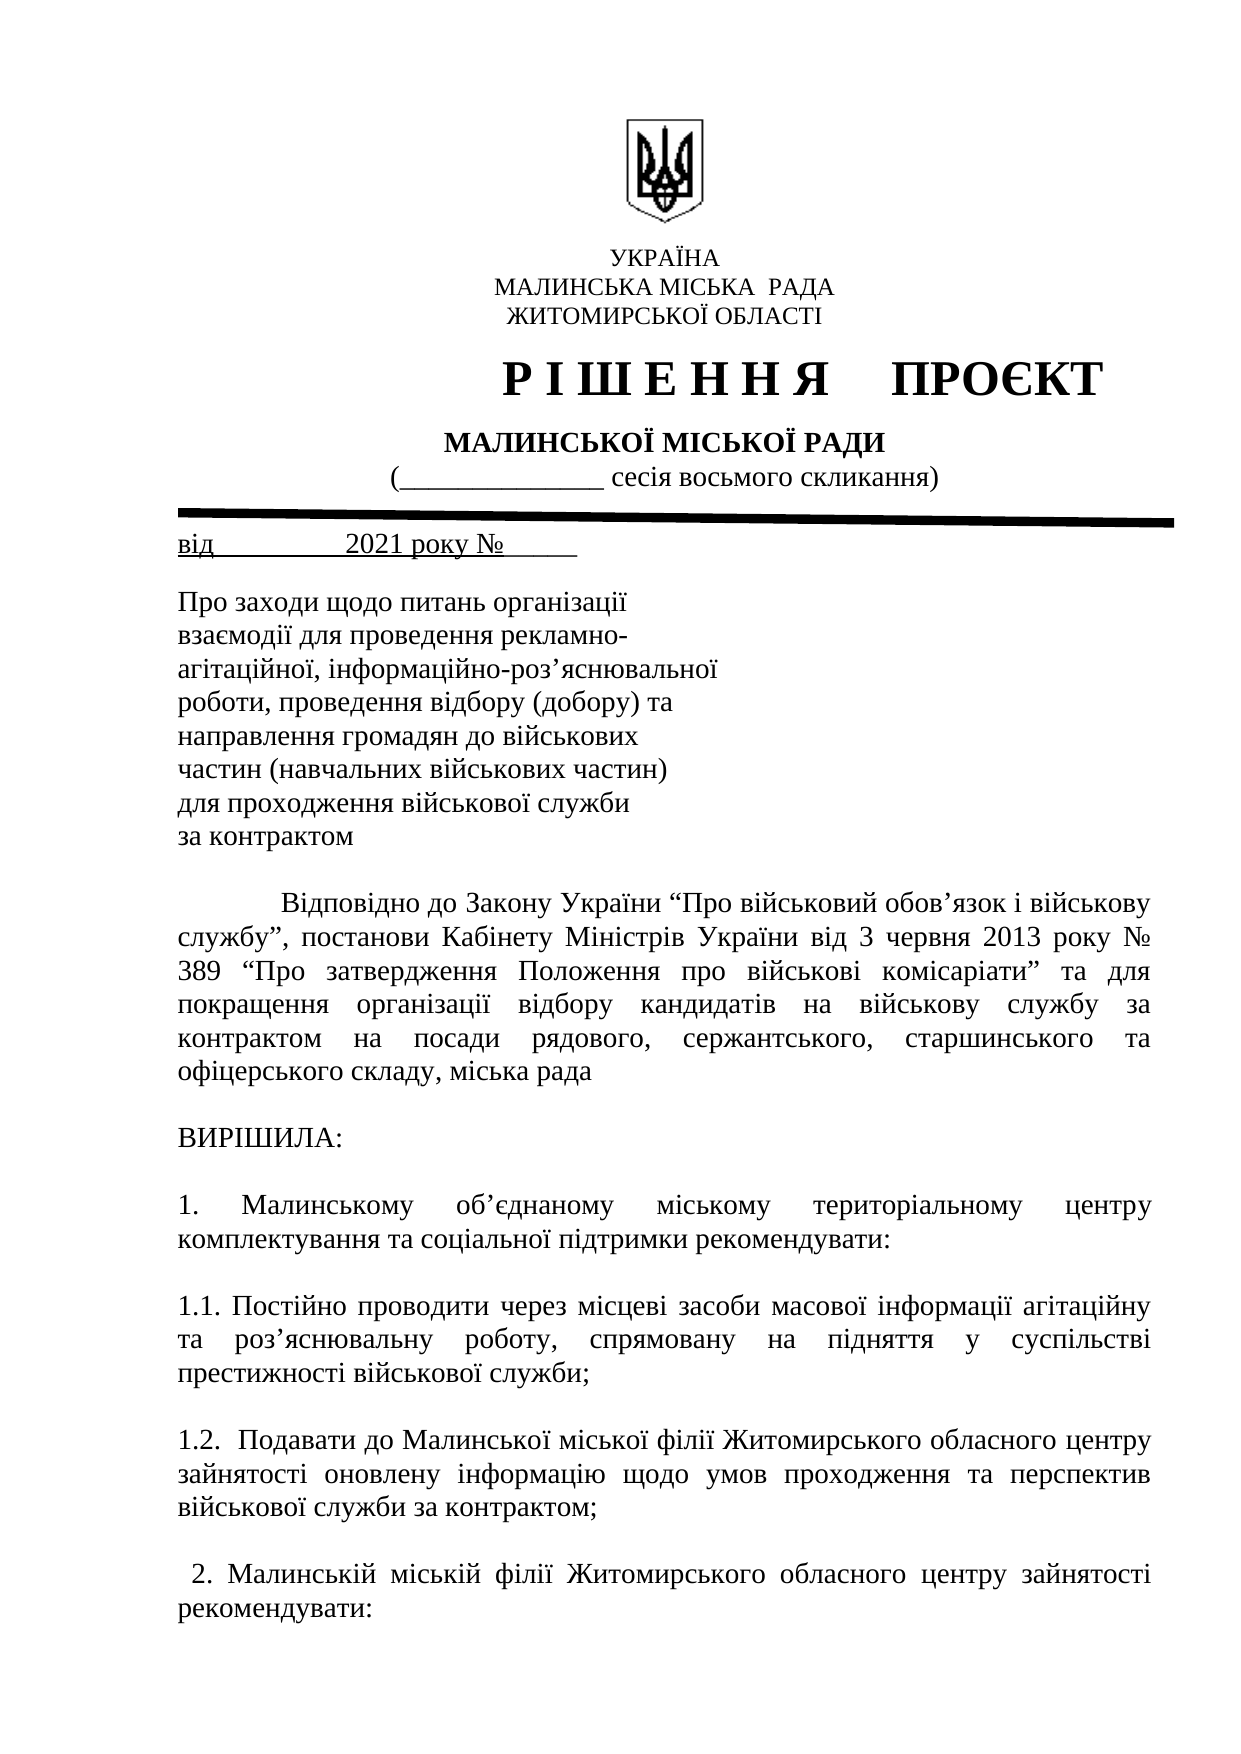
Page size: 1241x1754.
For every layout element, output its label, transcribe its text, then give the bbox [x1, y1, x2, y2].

text для проходження військової служби [177, 785, 1152, 818]
text роботи, проведення відбору (добору) та [177, 684, 1152, 718]
text (______________ сесія восьмого скликання) [177, 459, 1152, 493]
text частин (навчальних військових частин) [177, 751, 1152, 785]
text взаємодії для проведення рекламно- [177, 617, 1152, 651]
text Р І Ш Е Н Н я проєкт [177, 349, 1152, 406]
text Про заходи щодо питань організації [177, 584, 1152, 617]
text малинської МІСЬКОЇ ради [177, 426, 1152, 459]
text за контрактом [177, 818, 1152, 852]
text УКРАЇНА [177, 243, 1152, 272]
text Відповідно до Закону України “Про військовий обов’язок і військову службу”, постанови Кабінету Міністрів України від 3 червня 2013 року № 389 “Про затвердження Положення про військові комісаріати” та для покращення організації відбору кандидатів на військову службу за контрактом на посади рядового, сержантського, старшинського та офіцерського складу, міська рада [177, 886, 1152, 1087]
text 1.2. Подавати до Малинської міської філії Житомирського обласного центру зайнятості оновлену інформацію щодо умов проходження та перспектив військової служби за контрактом; [177, 1422, 1152, 1523]
text ВИРІШИЛА: [177, 1120, 1152, 1154]
text 2. Малинській міській філії Житомирського обласного центру зайнятості рекомендувати: [177, 1556, 1152, 1623]
text агітаційної, інформаційно-роз’яснювальної [177, 651, 1152, 684]
text ЖИТОМИРСЬКОЇ ОБЛАСТІ [177, 301, 1152, 330]
text 1. Малинському об’єднаному міському територіальному центру комплектування та соціальної підтримки рекомендувати: [177, 1187, 1152, 1254]
text МАЛИНСЬКА МІСЬКА РАДА [177, 272, 1152, 301]
picture [620, 118, 709, 225]
text від 2021 року №_____ [177, 526, 1152, 560]
text 1.1. Постійно проводити через місцеві засоби масової інформації агітаційну та роз’яснювальну роботу, спрямовану на підняття у суспільстві престижності військової служби; [177, 1288, 1152, 1389]
text направлення громадян до військових [177, 718, 1152, 751]
